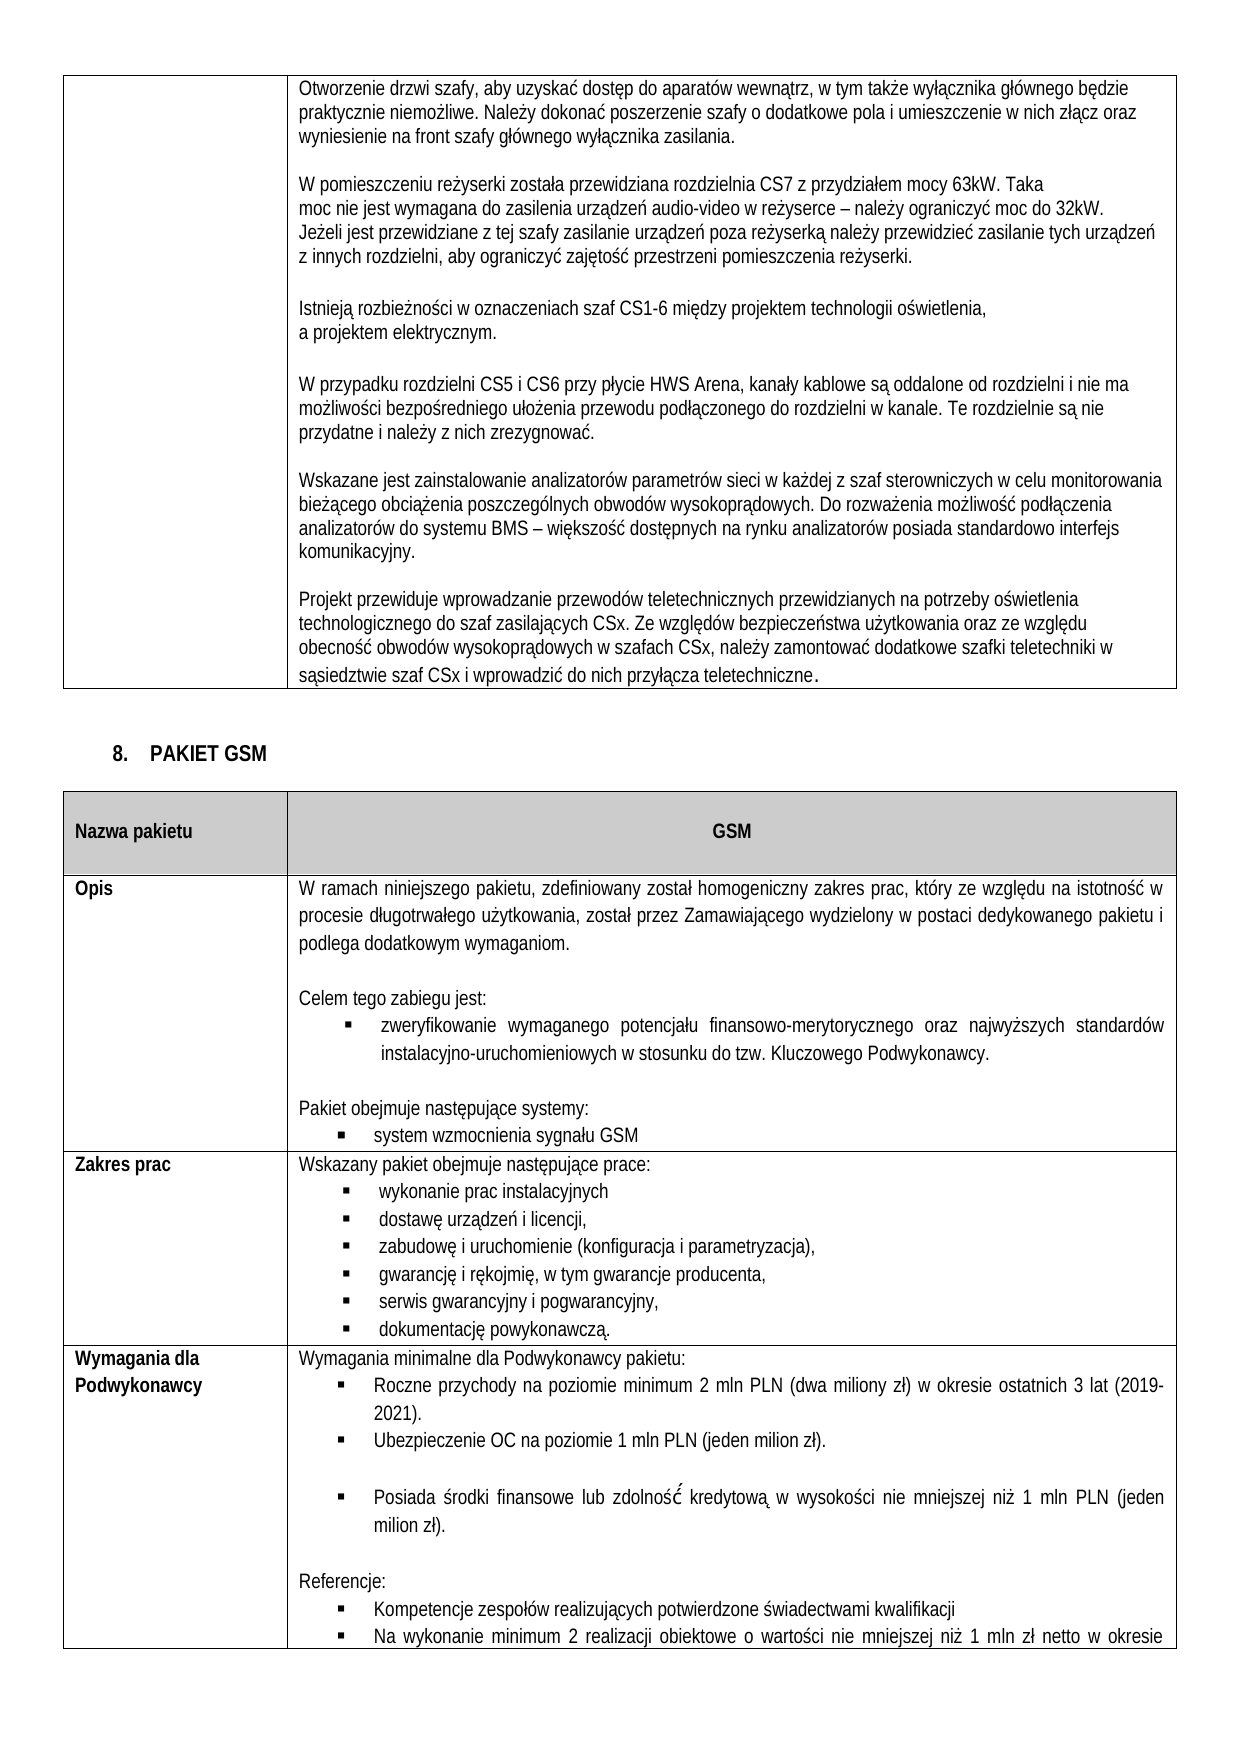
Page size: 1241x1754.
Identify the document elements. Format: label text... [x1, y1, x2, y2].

table_cell W ramach niniejszego pakietu, zdefiniowany został homogeniczny zakres prac, który ze względu na istotność w procesie długotrwałego użytkowania, został przez Zamawiającego wydzielony w postaci dedykowanego pakietu i podlega dodatkowym wymaganiom. Celem tego zabiegu jest: zweryfikowanie wymaganego potencjału finansowo-merytorycznego oraz najwyższych standardów instalacyjno-uruchomieniowych w stosunku do tzw. Kluczowego Podwykonawcy. Pakiet obejmuje następujące systemy: system wzmocnienia sygnału GSM [288, 876, 1176, 1151]
table_header Nazwa pakietu [64, 792, 287, 874]
table_header GSM [288, 792, 1176, 874]
table_cell Wskazany pakiet obejmuje następujące prace: wykonanie prac instalacyjnych dostawę urządzeń i licencji, zabudowę i uruchomienie (konfiguracja i parametryzacja), gwarancję i rękojmię, w tym gwarancje producenta, serwis gwarancyjny i pogwarancyjny, dokumentację powykonawczą. [288, 1152, 1176, 1345]
list PAKIET GSM [112, 740, 1165, 766]
table_cell Zakres prac [64, 1152, 287, 1345]
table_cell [288, 1346, 1176, 1648]
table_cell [288, 76, 1176, 688]
table_cell Opis [64, 876, 287, 1151]
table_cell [64, 76, 287, 688]
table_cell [64, 1346, 287, 1648]
